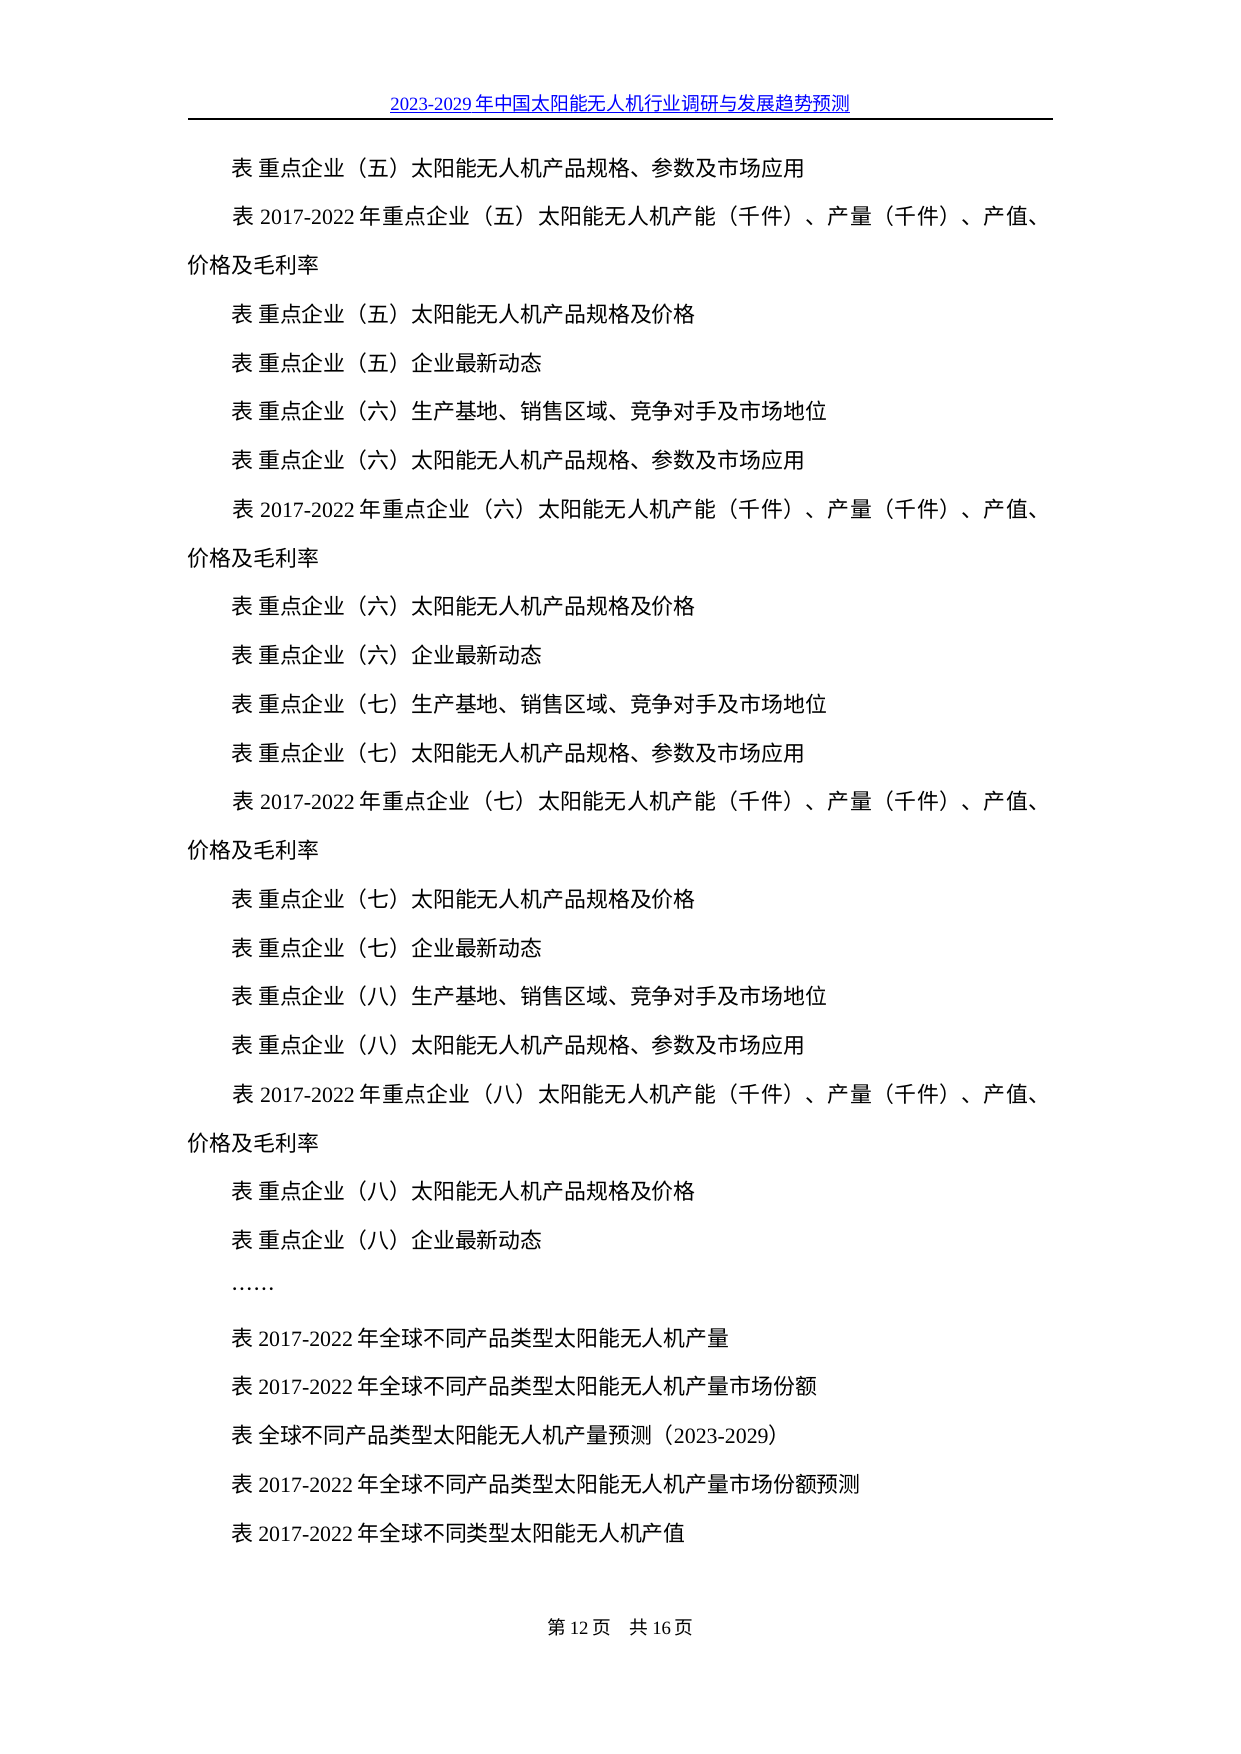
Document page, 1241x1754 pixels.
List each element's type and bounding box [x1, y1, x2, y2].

text [187, 150, 1053, 1548]
